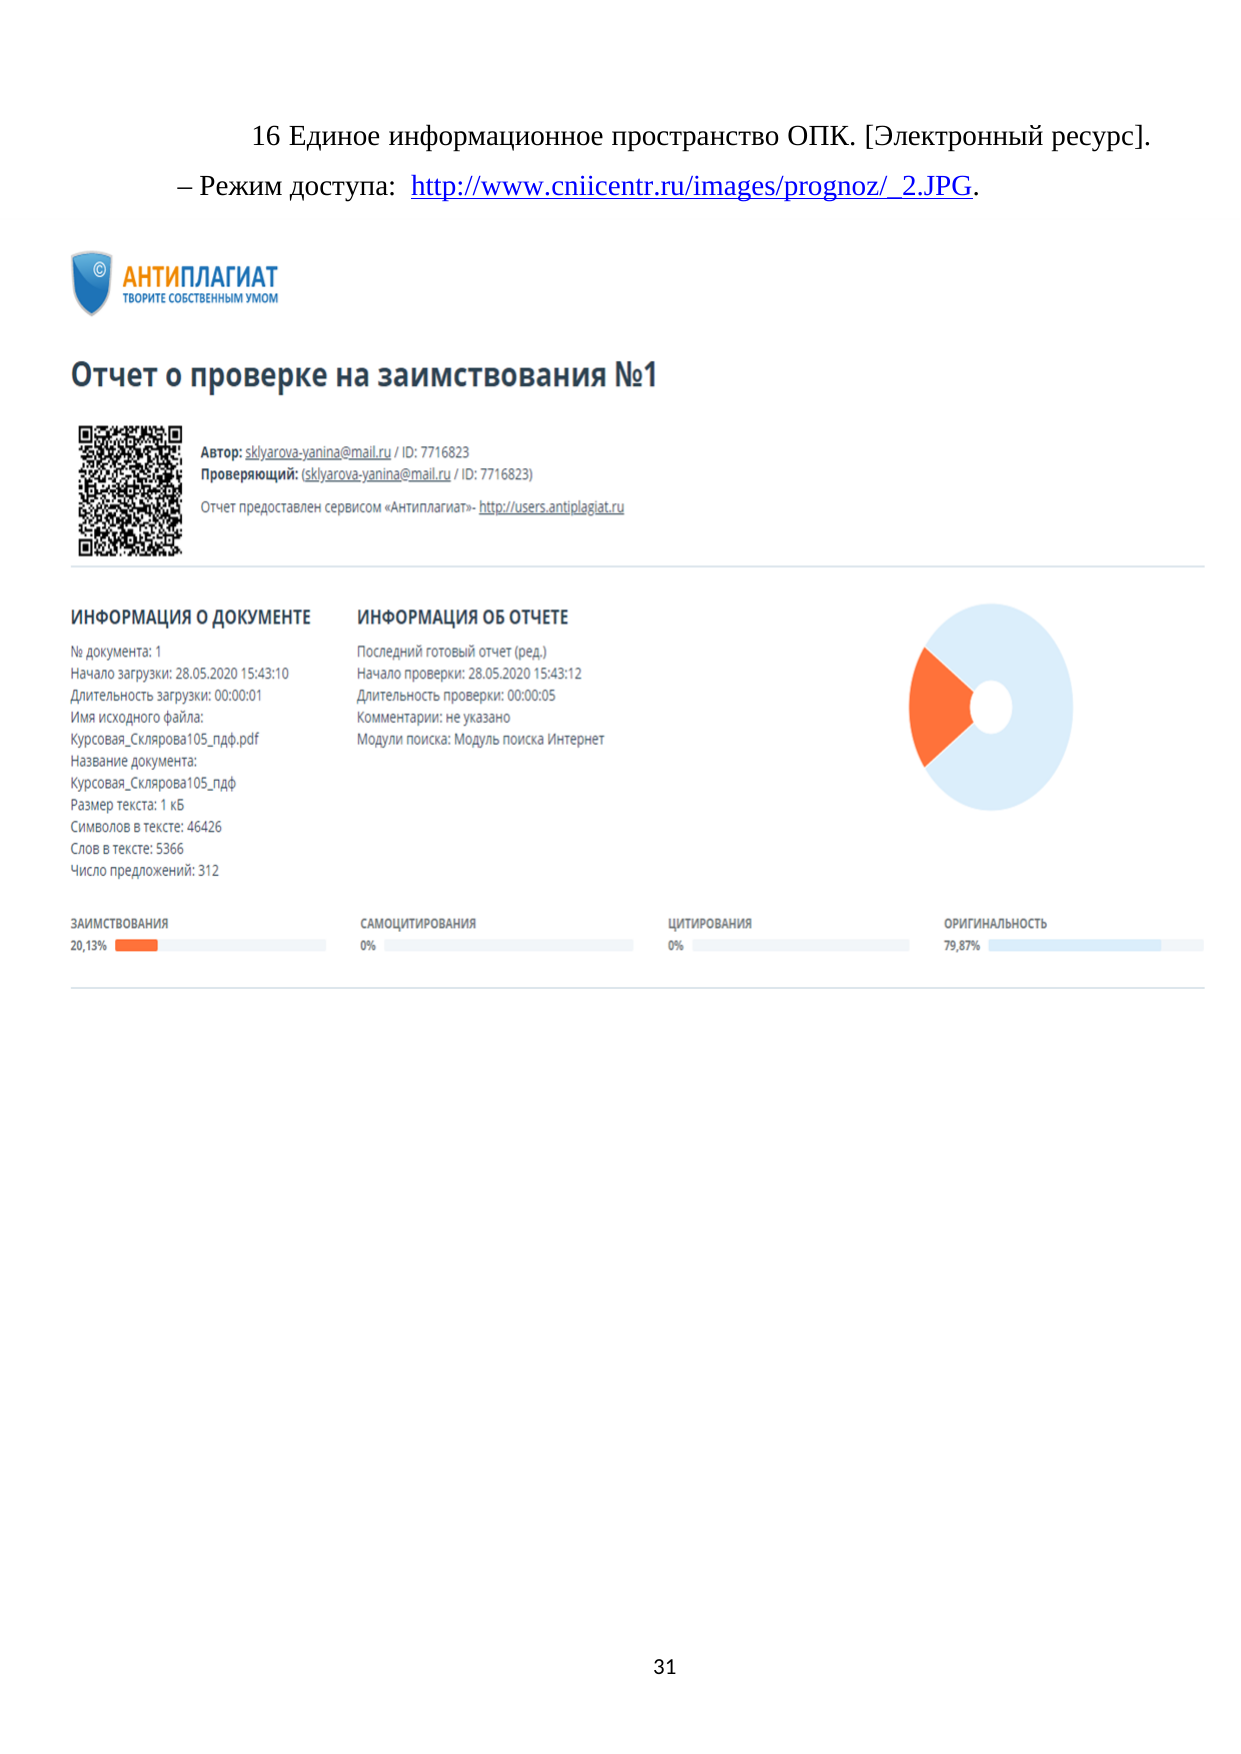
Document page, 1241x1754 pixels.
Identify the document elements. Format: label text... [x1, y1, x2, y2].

picture [0, 218, 1241, 997]
list Единое информационное пространство ОПК. [Электронный ресурс]. – Режим доступа: http://www.cniicentr.ru/images/prognoz/_2.JPG. [177, 118, 1152, 202]
